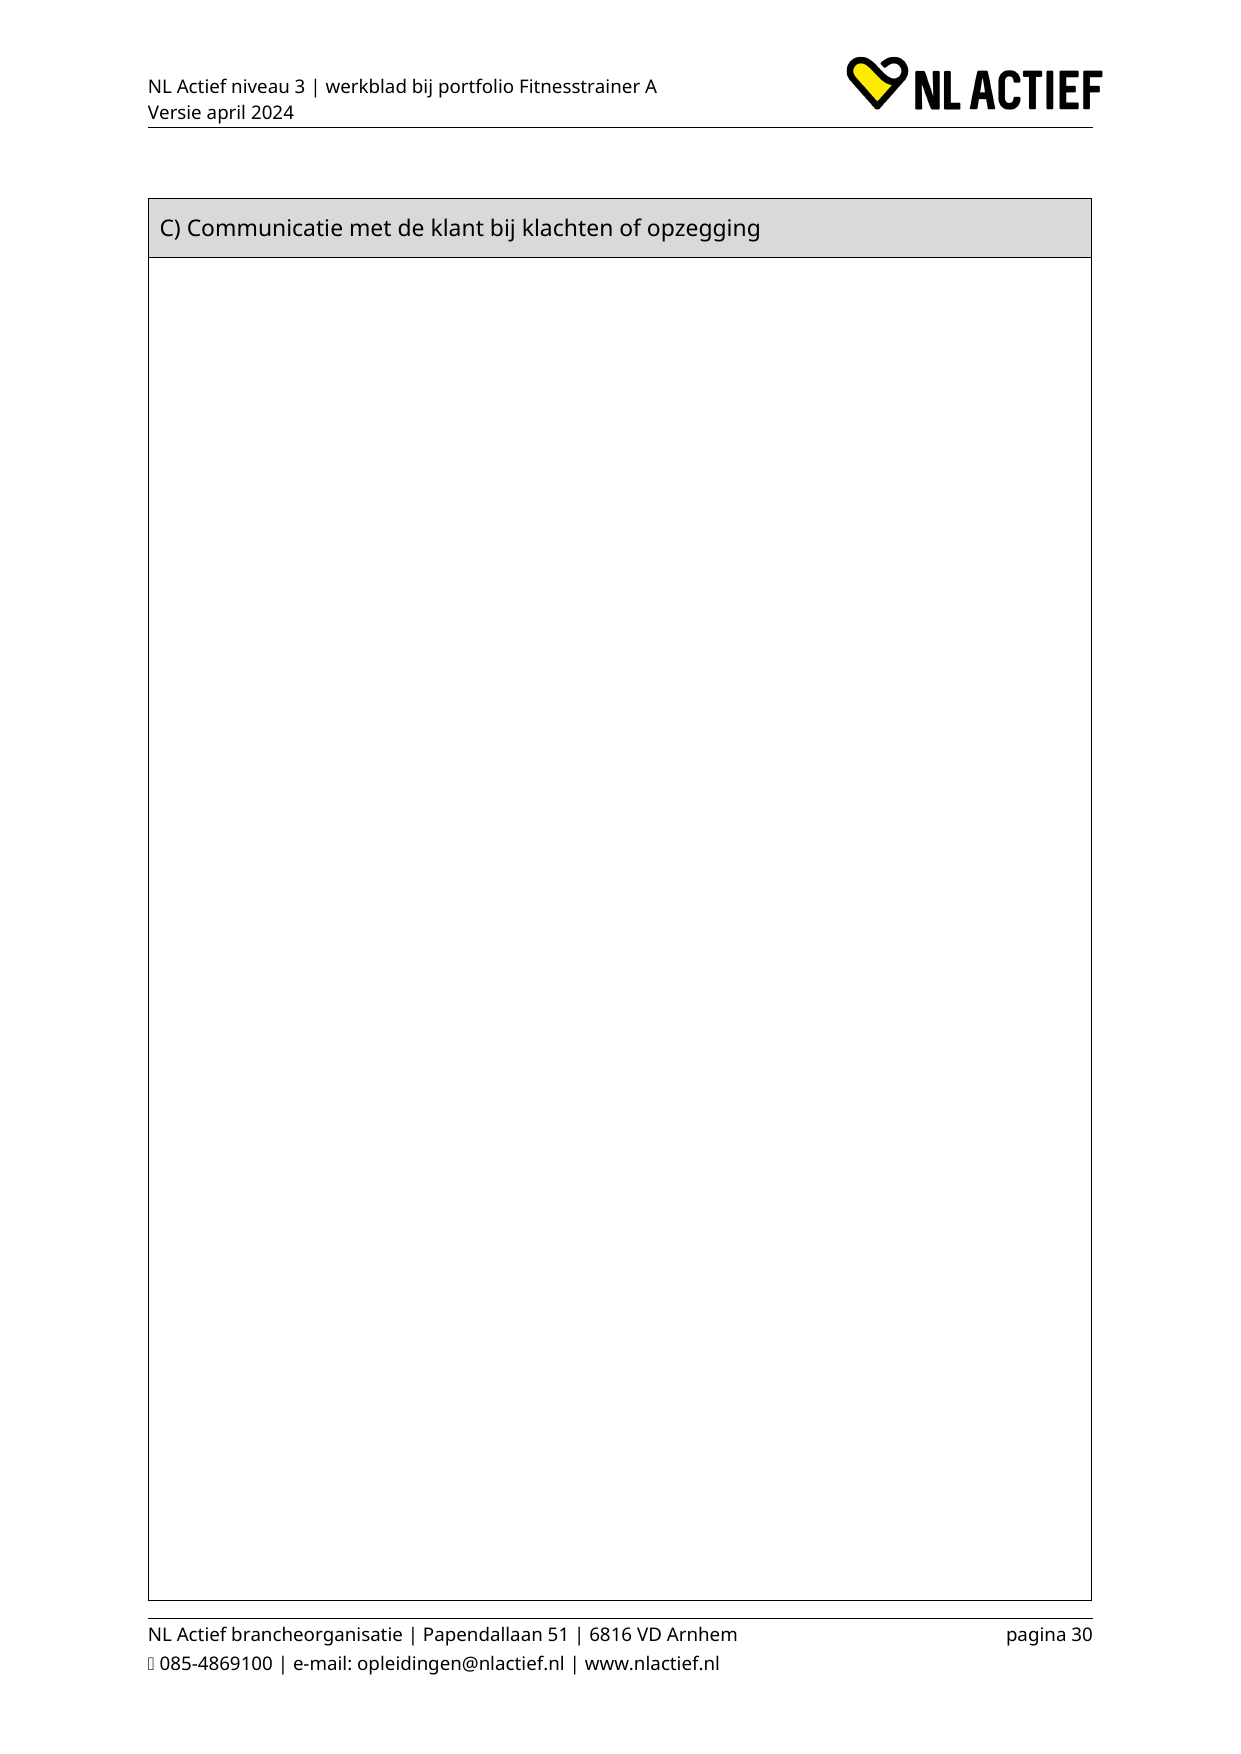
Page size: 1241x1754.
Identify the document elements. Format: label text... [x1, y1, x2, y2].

table_cell [149, 258, 1091, 1600]
table_header C) Communicatie met de klant bij klachten of opzegging [149, 199, 1091, 257]
picture [840, 51, 1110, 116]
